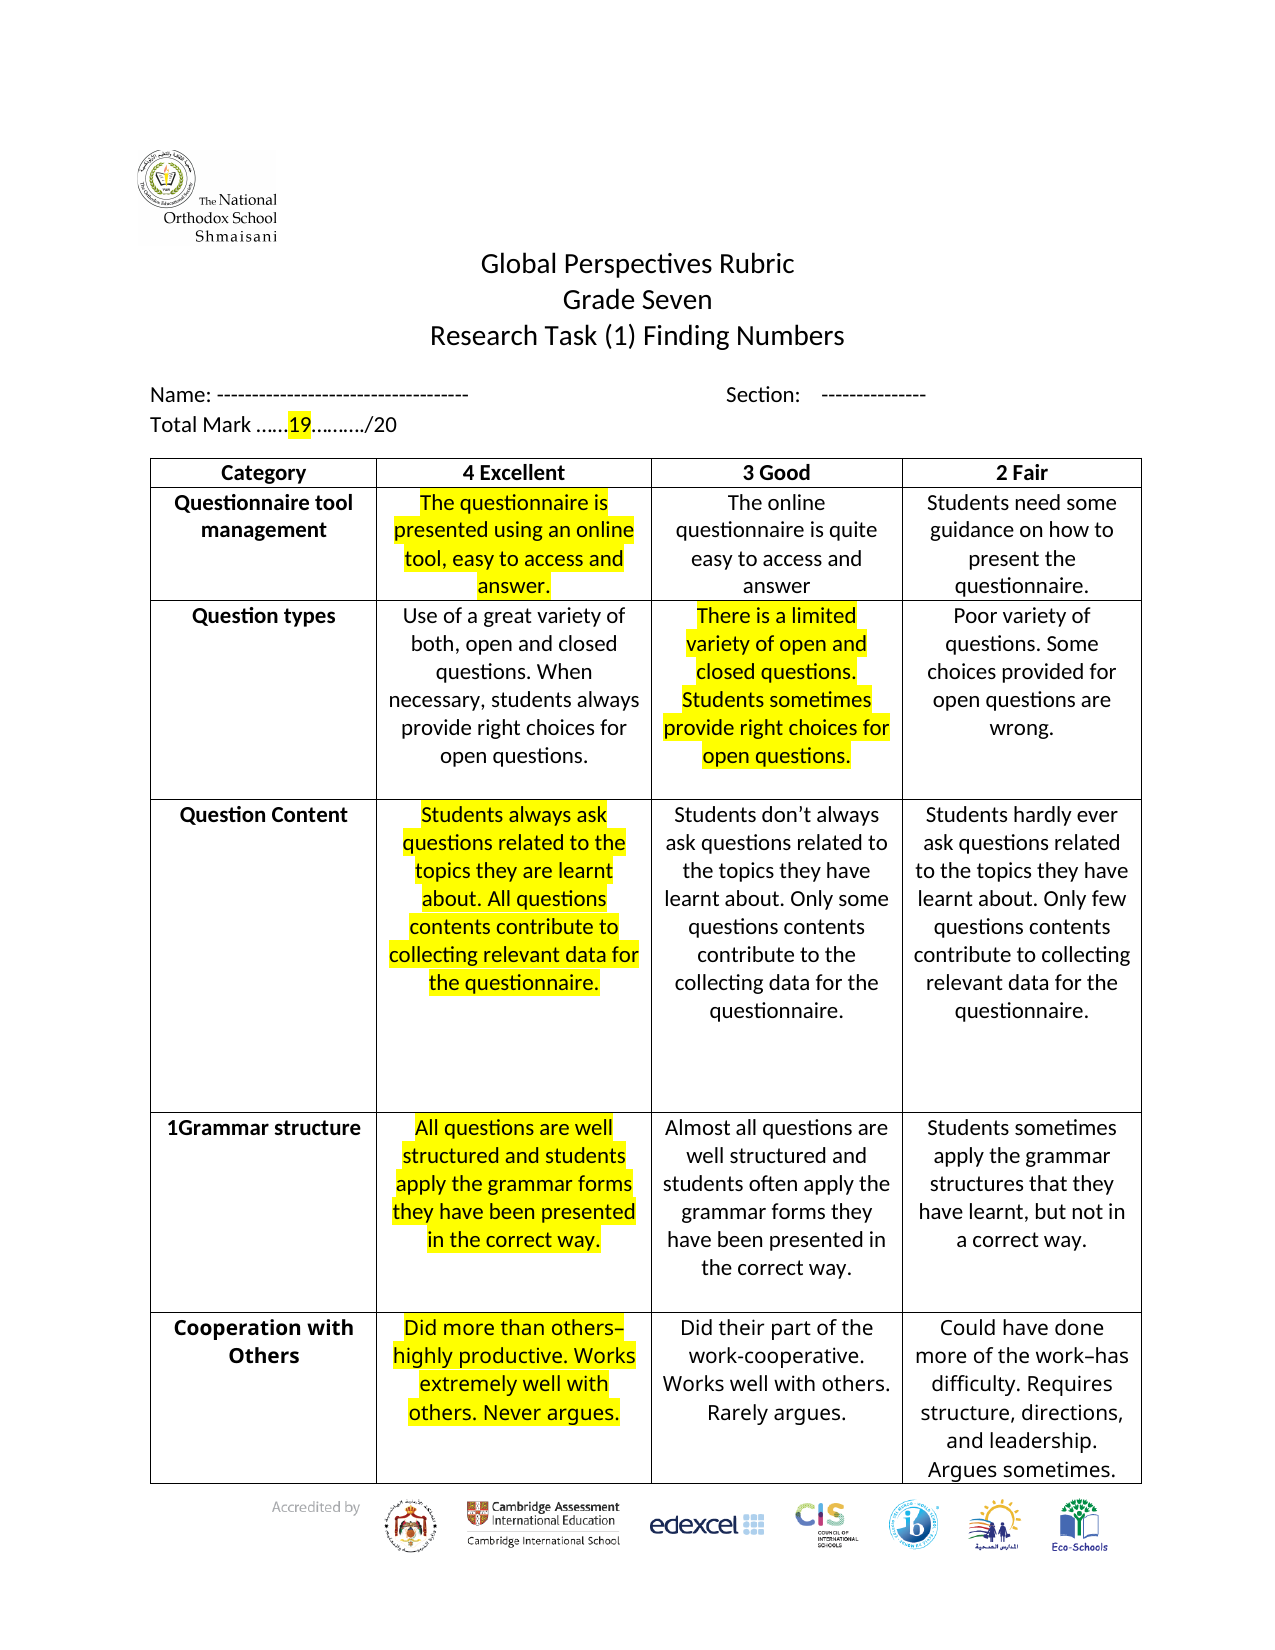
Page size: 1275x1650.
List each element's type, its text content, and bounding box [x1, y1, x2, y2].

table_cell Students hardly ever ask questions related to the topics they have learnt about. Only few questions contents contribute to collecting relevant data for the questionnaire. [903, 800, 1141, 1112]
table_header 2 Fair [903, 459, 1141, 487]
table_cell Did more than others–highly productive. Works extremely well with others. Never argues. [377, 1313, 651, 1483]
table_cell Question Content [151, 800, 376, 1112]
picture [271, 1496, 1125, 1556]
picture [137, 150, 277, 246]
table_cell The questionnaire is presented using an online tool, easy to access and answer. [377, 488, 477, 600]
table_cell Did their part of the work-cooperative. Works well with others. Rarely argues. [652, 1313, 902, 1483]
text Name: ------------------------------------ Section: --------------- Total Mark ……19………./20 [150, 380, 1125, 439]
table_cell Could have done more of the work–has difficulty. Requires structure, directions, and leadership. Argues sometimes. [903, 1313, 1141, 1483]
table_cell Students need some guidance on how to present the questionnaire. [903, 488, 1141, 600]
table_header 4 Excellent [377, 459, 651, 487]
table_cell Use of a great variety of both, open and closed questions. When necessary, students always provide right choices for open questions. [377, 601, 651, 799]
table_cell Almost all questions are well structured and students often apply the grammar forms they have been presented in the correct way. [652, 1113, 902, 1312]
table_cell All questions are well structured and students apply the grammar forms they have been presented in the correct way. [377, 1113, 651, 1312]
text Grade Seven [150, 281, 1125, 317]
table_cell Students always ask questions related to the topics they are learnt about. All questions contents contribute to collecting relevant data for the questionnaire. [377, 800, 651, 1112]
table_cell The online questionnaire is quite easy to access and answer [652, 488, 902, 600]
table_cell Question types [151, 601, 376, 799]
table_cell The questionnaire is presented using an online tool, easy to access and answer. [551, 488, 651, 600]
table_cell Cooperation with Others [151, 1313, 376, 1483]
table_header 3 Good [652, 459, 902, 487]
text Global Perspectives Rubric [150, 150, 1125, 281]
table_cell There is a limited variety of open and closed questions. Students sometimes provide right choices for open questions. [652, 601, 902, 799]
table_cell Students don’t always ask questions related to the topics they have learnt about. Only some questions contents contribute to the collecting data for the questionnaire. [652, 800, 902, 1112]
text Research Task (1) Finding Numbers [150, 317, 1125, 352]
table_cell Poor variety of questions. Some choices provided for open questions are wrong. [903, 601, 1141, 799]
table_cell 1Grammar structure [151, 1113, 376, 1312]
table_cell Students sometimes apply the grammar structures that they have learnt, but not in a correct way. [903, 1113, 1141, 1312]
table_cell Questionnaire tool management [151, 488, 376, 600]
table_header Category [151, 459, 376, 487]
